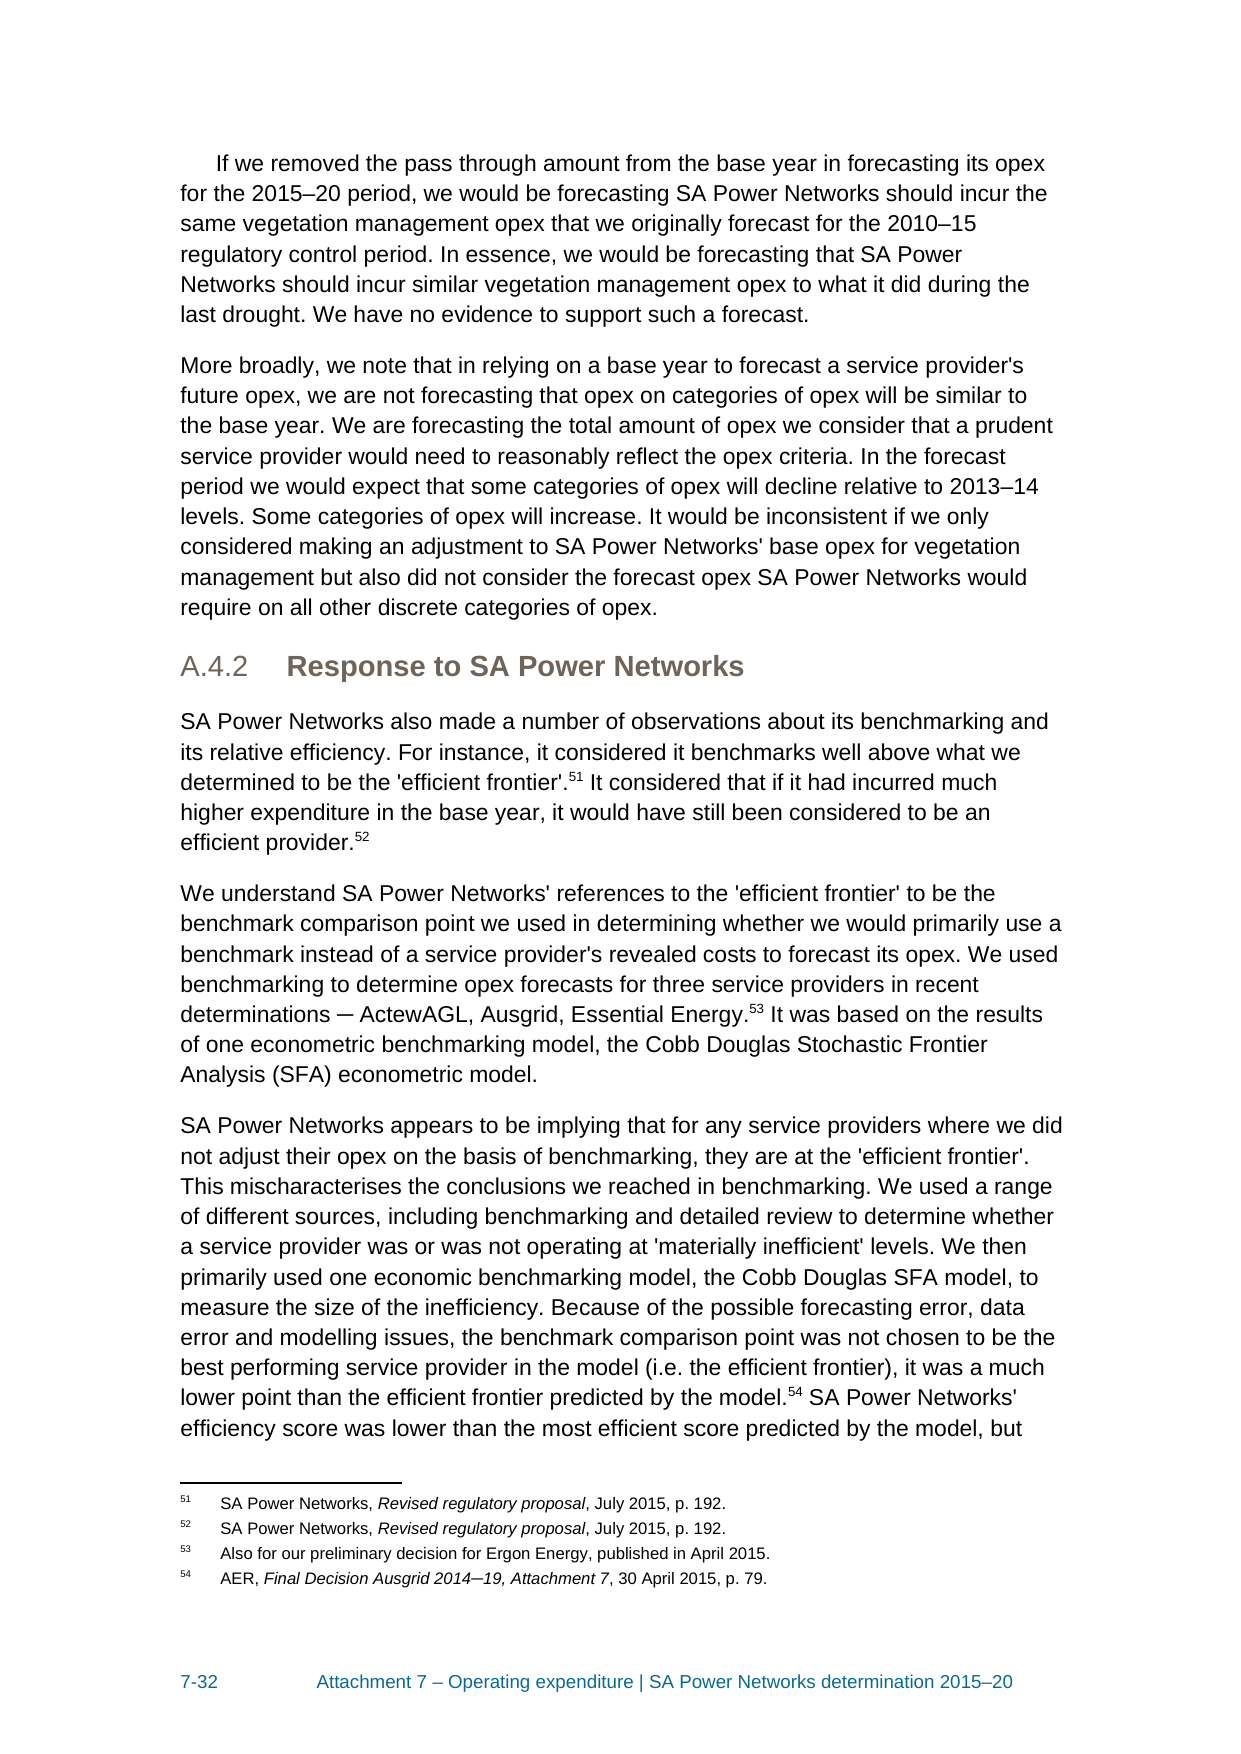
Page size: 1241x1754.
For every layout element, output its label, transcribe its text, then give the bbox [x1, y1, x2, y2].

text We understand SA Power Networks' references to the 'efficient frontier' to be the benchmark comparison point we used in determining whether we would primarily use a benchmark instead of a service provider's revealed costs to forecast its opex. We used benchmarking to determine opex forecasts for three service providers in recent determinations ─ ActewAGL, Ausgrid, Essential Energy. It was based on the results of one econometric benchmarking model, the Cobb Douglas Stochastic Frontier Analysis (SFA) econometric model. [180, 880, 1063, 1088]
picture [864, 1678, 868, 1688]
text More broadly, we note that in relying on a base year to forecast a service provider's future opex, we are not forecasting that opex on categories of opex will be similar to the base year. We are forecasting the total amount of opex we consider that a prudent service provider would need to reasonably reflect the opex criteria. In the forecast period we would expect that some categories of opex will decline relative to 2013–14 levels. Some categories of opex will increase. It would be inconsistent if we only considered making an adjustment to SA Power Networks' base opex for vegetation management but also did not consider the forecast opex SA Power Networks would require on all other discrete categories of opex. [180, 352, 1063, 620]
list If we removed the pass through amount from the base year in forecasting its opex for the 2015–20 period, we would be forecasting SA Power Networks should incur the same vegetation management opex that we originally forecast for the 2010–15 regulatory control period. In essence, we would be forecasting that SA Power Networks should incur similar vegetation management opex to what it did during the last drought. We have no evidence to support such a forecast. [180, 150, 1063, 327]
text SA Power Networks also made a number of observations about its benchmarking and its relative efficiency. For instance, it considered it benchmarks well above what we determined to be the 'efficient frontier'. It considered that if it had incurred much higher expenditure in the base year, it would have still been considered to be an efficient provider. [180, 708, 1063, 856]
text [180, 1112, 1063, 1441]
subtitle Response to SA Power Networks [180, 649, 1063, 682]
